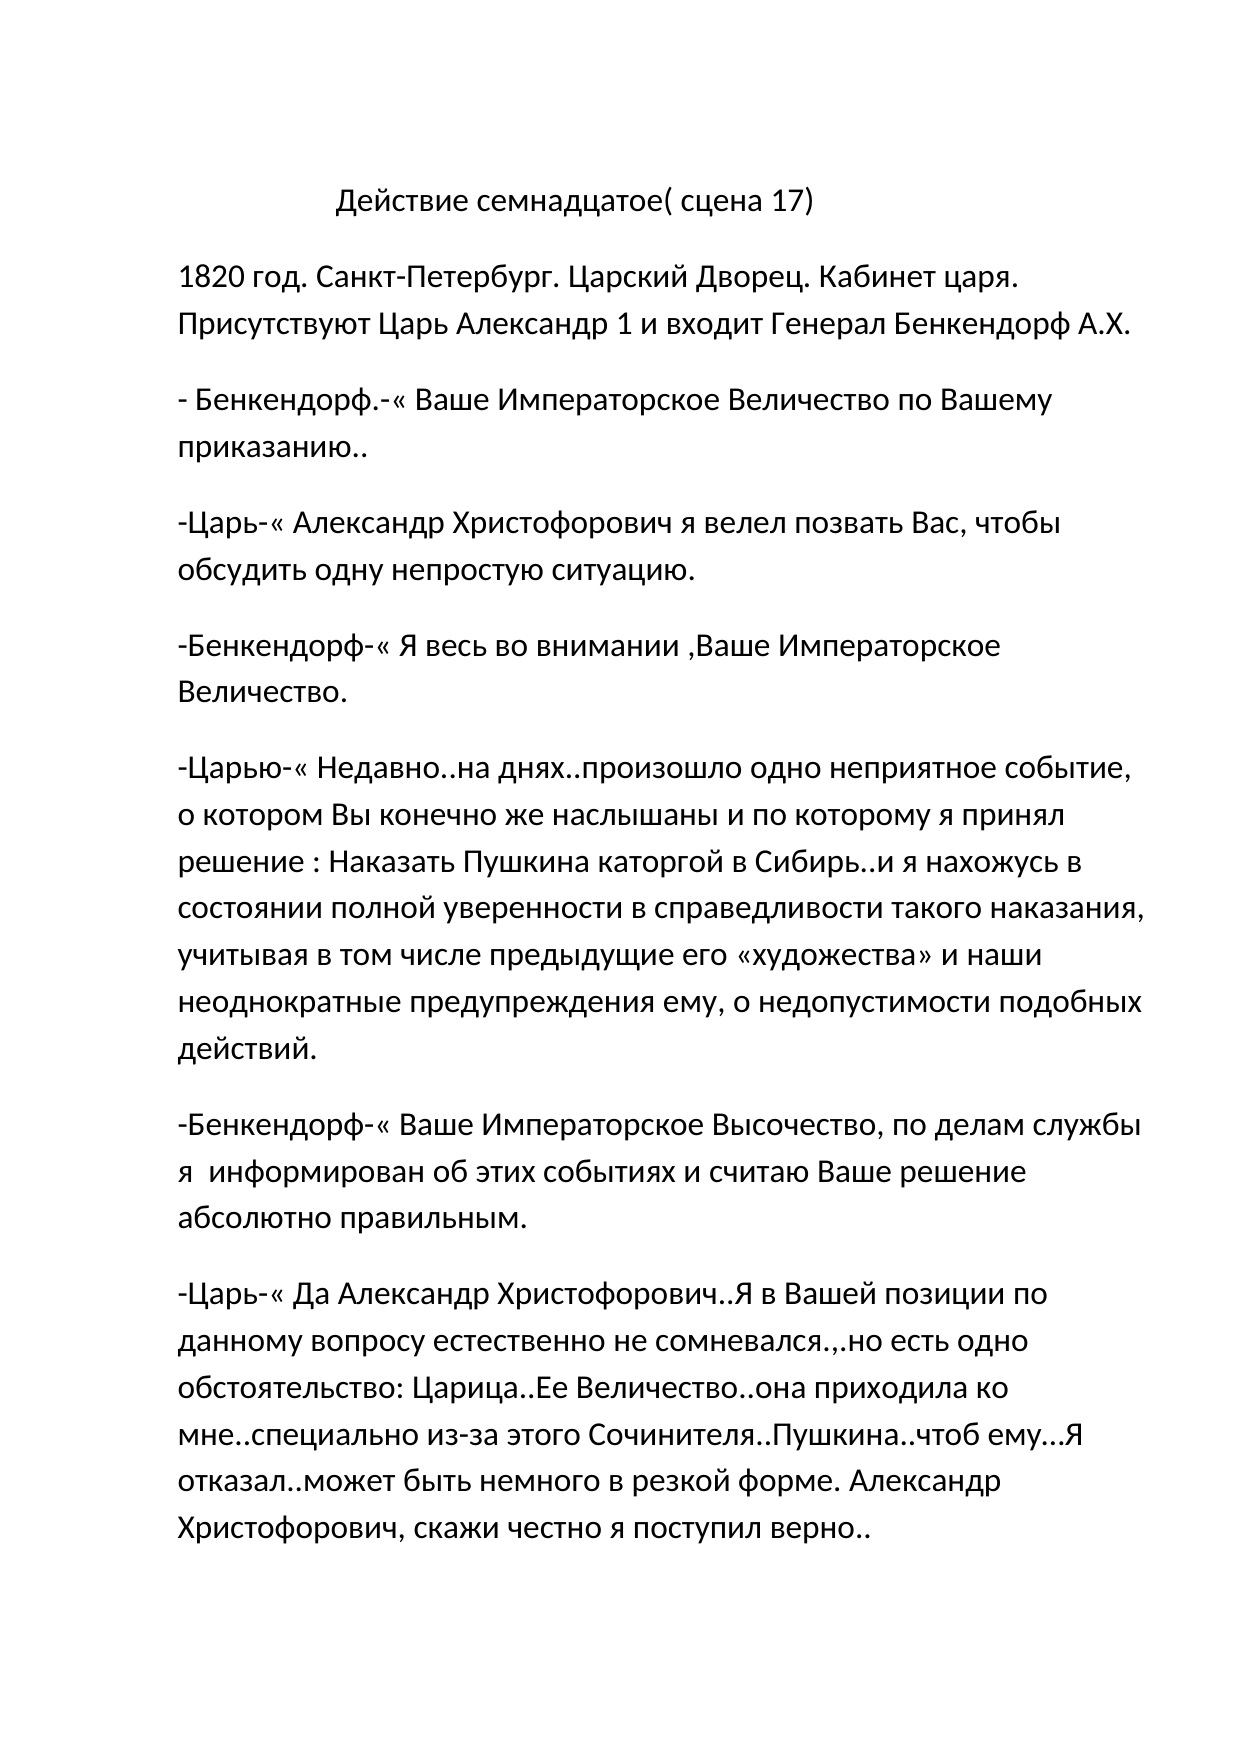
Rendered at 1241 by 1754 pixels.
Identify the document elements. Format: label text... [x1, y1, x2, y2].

text - Бенкендорф.-« Ваше Императорское Величество по Вашему приказанию.. [177, 378, 1152, 466]
text -Царью-« Недавно..на днях..произошло одно неприятное событие, о котором Вы конечно же наслышаны и по которому я принял решение : Наказать Пушкина каторгой в Сибирь..и я нахожусь в состоянии полной уверенности в справедливости такого наказания, учитывая в том числе предыдущие его «художества» и наши неоднократные предупреждения ему, о недопустимости подобных действий. [177, 746, 1152, 1068]
text -Бенкендорф-« Я весь во внимании ,Ваше Императорское Величество. [177, 623, 1152, 711]
text -Царь-« Александр Христофорович я велел позвать Вас, чтобы обсудить одну непростую ситуацию. [177, 501, 1152, 588]
text Действие семнадцатое( сцена 17) [177, 179, 1152, 220]
text 1820 год. Санкт-Петербург. Царский Дворец. Кабинет царя. Присутствуют Царь Александр 1 и входит Генерал Бенкендорф А.Х. [177, 255, 1152, 343]
text -Бенкендорф-« Ваше Императорское Высочество, по делам службы я информирован об этих событиях и считаю Ваше решение абсолютно правильным. [177, 1103, 1152, 1237]
text -Царь-« Да Александр Христофорович..Я в Вашей позиции по данному вопросу естественно не сомневался.,.но есть одно обстоятельство: Царица..Ее Величество..она приходила ко мне..специально из-за этого Сочинителя..Пушкина..чтоб ему…Я отказал..может быть немного в резкой форме. Александр Христофорович, скажи честно я поступил верно.. [177, 1272, 1152, 1547]
